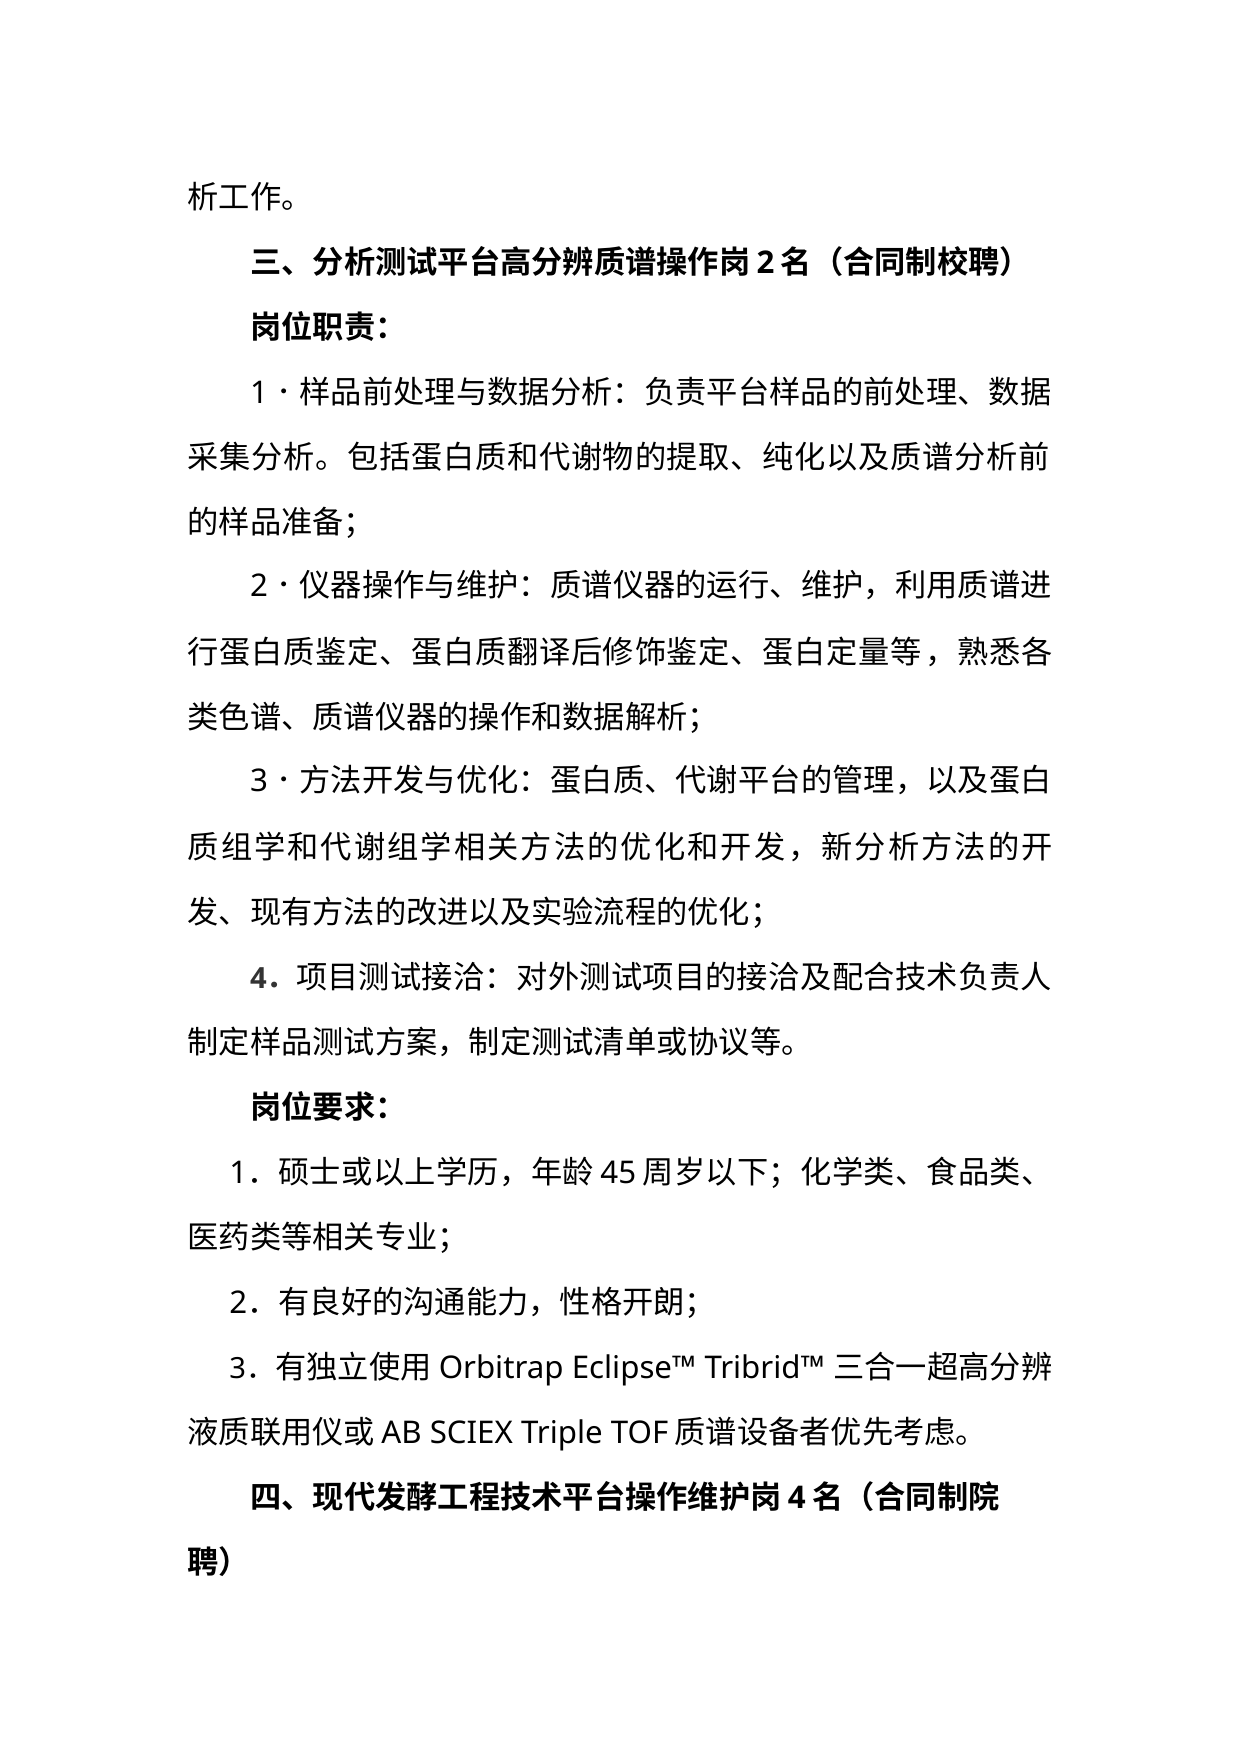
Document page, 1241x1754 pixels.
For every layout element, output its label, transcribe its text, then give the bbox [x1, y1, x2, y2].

text 岗位要求： [187, 1072, 1053, 1137]
list 硕士或以上学历，年龄45周岁以下；化学类、食品类、医药类等相关专业； [187, 1137, 1053, 1267]
list ‌仪器操作与维护：质谱仪器的运行、‌维护，‌利用质谱进行蛋白质鉴定、‌蛋白质翻译后修饰鉴定、‌蛋白定量等，熟悉各类色谱、‌质谱仪器的操作和数据解析； [187, 552, 1053, 747]
list 项目测试接洽：对外测试项目的接洽及‌配合技术负责人制定样品测试方案，‌制定测试清单或协议等。 [187, 942, 1053, 1072]
list 有独立使用Orbitrap Eclipse™ Tribrid™ 三合一超高分辨液质联用仪或AB SCIEX Triple TOF质谱设备者优先考虑。 [187, 1332, 1053, 1462]
text 四、现代发酵工程技术平台操作维护岗4名（合同制院聘） [187, 1462, 1053, 1592]
text 三、分析测试平台高分辨质谱操作岗2名（合同制校聘） [187, 227, 1053, 292]
list 样品前处理与数据分析：‌负责平台样品的前处理、‌数据采集分析。‌包括蛋白质和代谢物的提取、‌纯化以及质谱分析前的样品准备；‌ [187, 357, 1053, 552]
list ‌方法开发与优化：‌蛋白质、‌代谢平台的管理，‌以及蛋白质组学和代谢组学相关方法的优化和开发，新分析方法的开发、‌现有方法的改进以及实验流程的优化； [187, 747, 1053, 942]
text 岗位职责： [187, 292, 1053, 357]
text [187, 162, 1053, 227]
list 有良好的沟通能力，性格开朗； [187, 1267, 1053, 1332]
